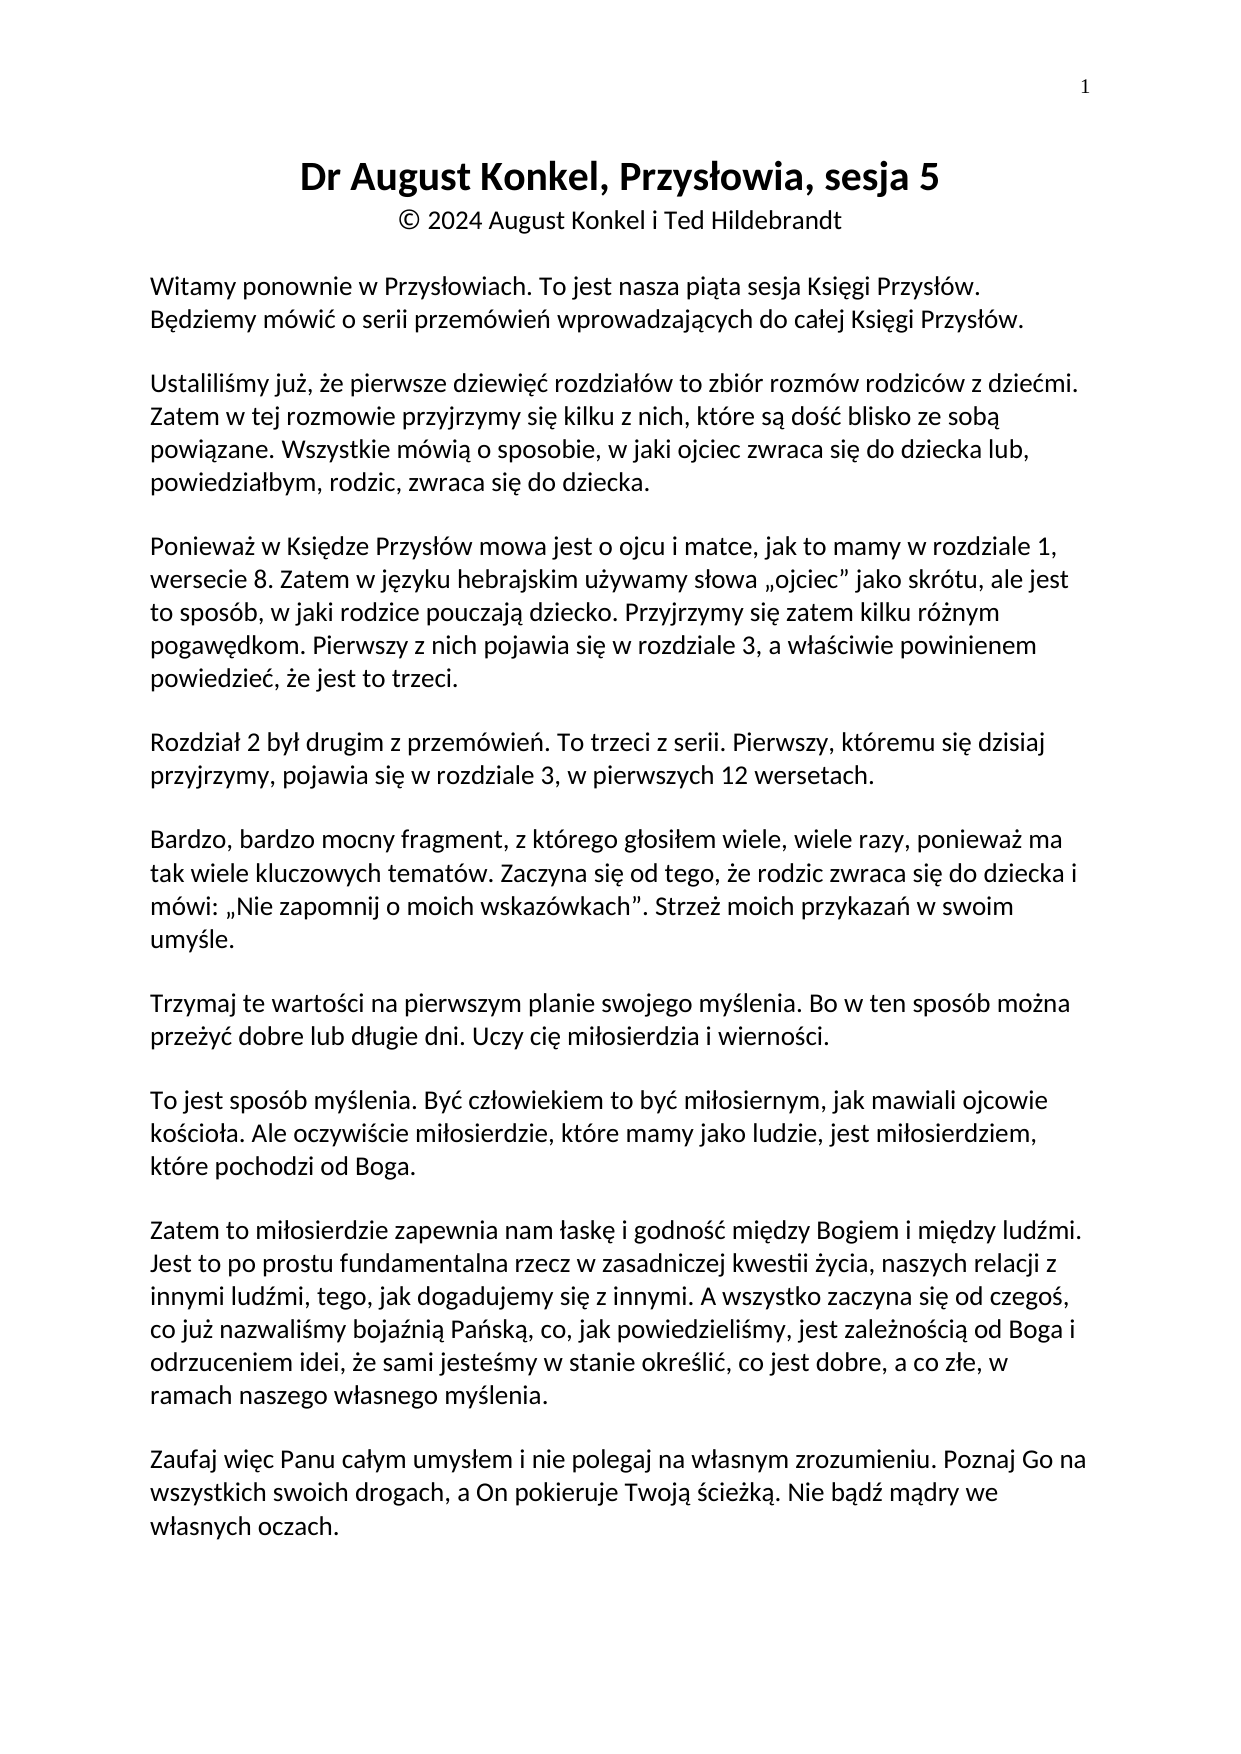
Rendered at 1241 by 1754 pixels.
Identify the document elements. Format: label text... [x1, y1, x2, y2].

text Zaufaj więc Panu całym umysłem i nie polegaj na własnym zrozumieniu. Poznaj Go na wszystkich swoich drogach, a On pokieruje Twoją ścieżką. Nie bądź mądry we własnych oczach. [150, 1443, 1090, 1542]
text Ponieważ w Księdze Przysłów mowa jest o ojcu i matce, jak to mamy w rozdziale 1, wersecie 8. Zatem w języku hebrajskim używamy słowa „ojciec” jako skrótu, ale jest to sposób, w jaki rodzice pouczają dziecko. Przyjrzymy się zatem kilku różnym pogawędkom. Pierwszy z nich pojawia się w rozdziale 3, a właściwie powinienem powiedzieć, że jest to trzeci. [150, 529, 1090, 694]
text Ustaliliśmy już, że pierwsze dziewięć rozdziałów to zbiór rozmów rodziców z dziećmi. Zatem w tej rozmowie przyjrzymy się kilku z nich, które są dość blisko ze sobą powiązane. Wszystkie mówią o sposobie, w jaki ojciec zwraca się do dziecka lub, powiedziałbym, rodzic, zwraca się do dziecka. [150, 366, 1090, 498]
text Witamy ponownie w Przysłowiach. To jest nasza piąta sesja Księgi Przysłów. Będziemy mówić o serii przemówień wprowadzających do całej Księgi Przysłów. [150, 269, 1090, 335]
text © 2024 August Konkel i Ted Hildebrandt [150, 201, 1090, 238]
text To jest sposób myślenia. Być człowiekiem to być miłosiernym, jak mawiali ojcowie kościoła. Ale oczywiście miłosierdzie, które mamy jako ludzie, jest miłosierdziem, które pochodzi od Boga. [150, 1083, 1090, 1182]
text Trzymaj te wartości na pierwszym planie swojego myślenia. Bo w ten sposób można przeżyć dobre lub długie dni. Uczy cię miłosierdzia i wierności. [150, 986, 1090, 1052]
text Dr August Konkel, Przysłowia, sesja 5 [150, 150, 1090, 201]
text Zatem to miłosierdzie zapewnia nam łaskę i godność między Bogiem i między ludźmi. Jest to po prostu fundamentalna rzecz w zasadniczej kwestii życia, naszych relacji z innymi ludźmi, tego, jak dogadujemy się z innymi. A wszystko zaczyna się od czegoś, co już nazwaliśmy bojaźnią Pańską, co, jak powiedzieliśmy, jest zależnością od Boga i odrzuceniem idei, że sami jesteśmy w stanie określić, co jest dobre, a co złe, w ramach naszego własnego myślenia. [150, 1213, 1090, 1411]
text Rozdział 2 był drugim z przemówień. To trzeci z serii. Pierwszy, któremu się dzisiaj przyjrzymy, pojawia się w rozdziale 3, w pierwszych 12 wersetach. [150, 726, 1090, 792]
text Bardzo, bardzo mocny fragment, z którego głosiłem wiele, wiele razy, ponieważ ma tak wiele kluczowych tematów. Zaczyna się od tego, że rodzic zwraca się do dziecka i mówi: „Nie zapomnij o moich wskazówkach”. Strzeż moich przykazań w swoim umyśle. [150, 823, 1090, 955]
